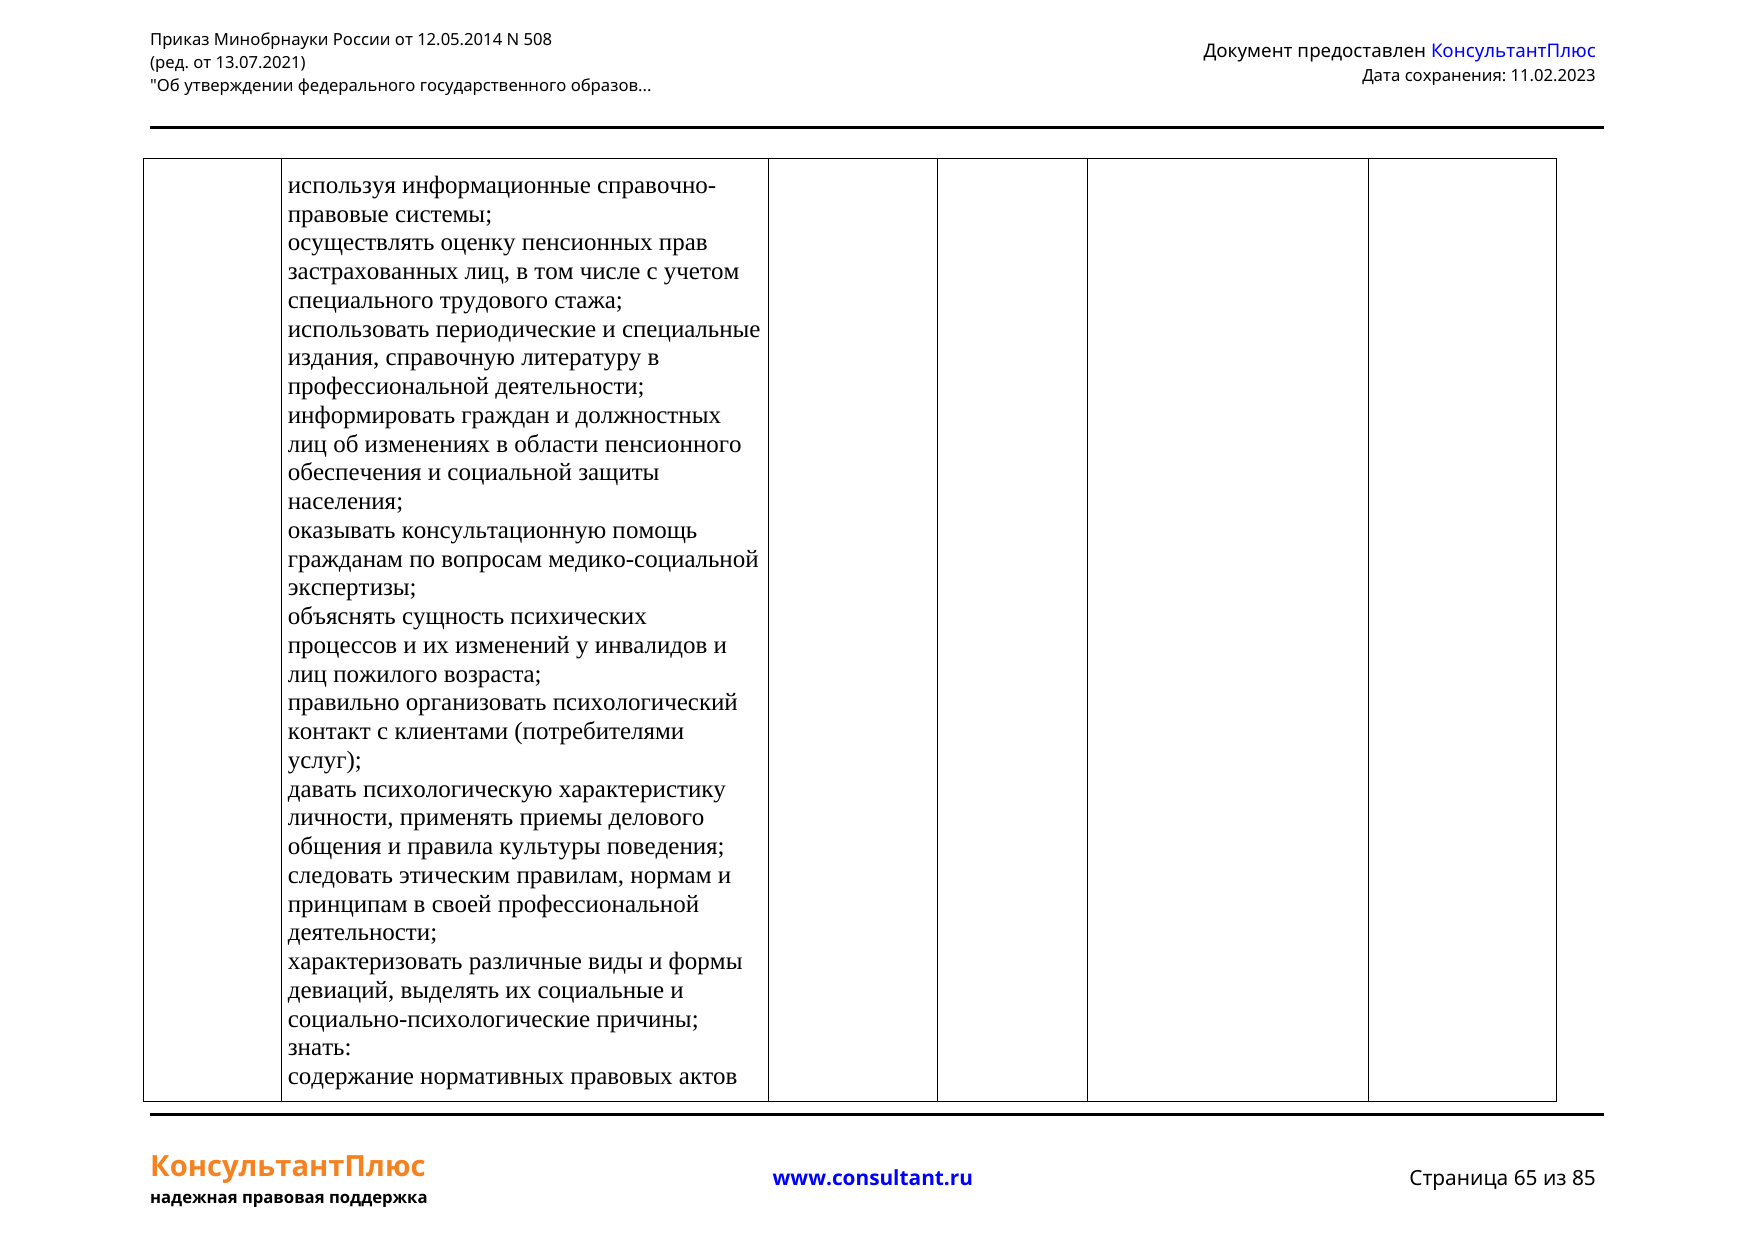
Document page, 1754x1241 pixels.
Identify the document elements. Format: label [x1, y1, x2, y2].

table_cell [1088, 159, 1368, 1101]
